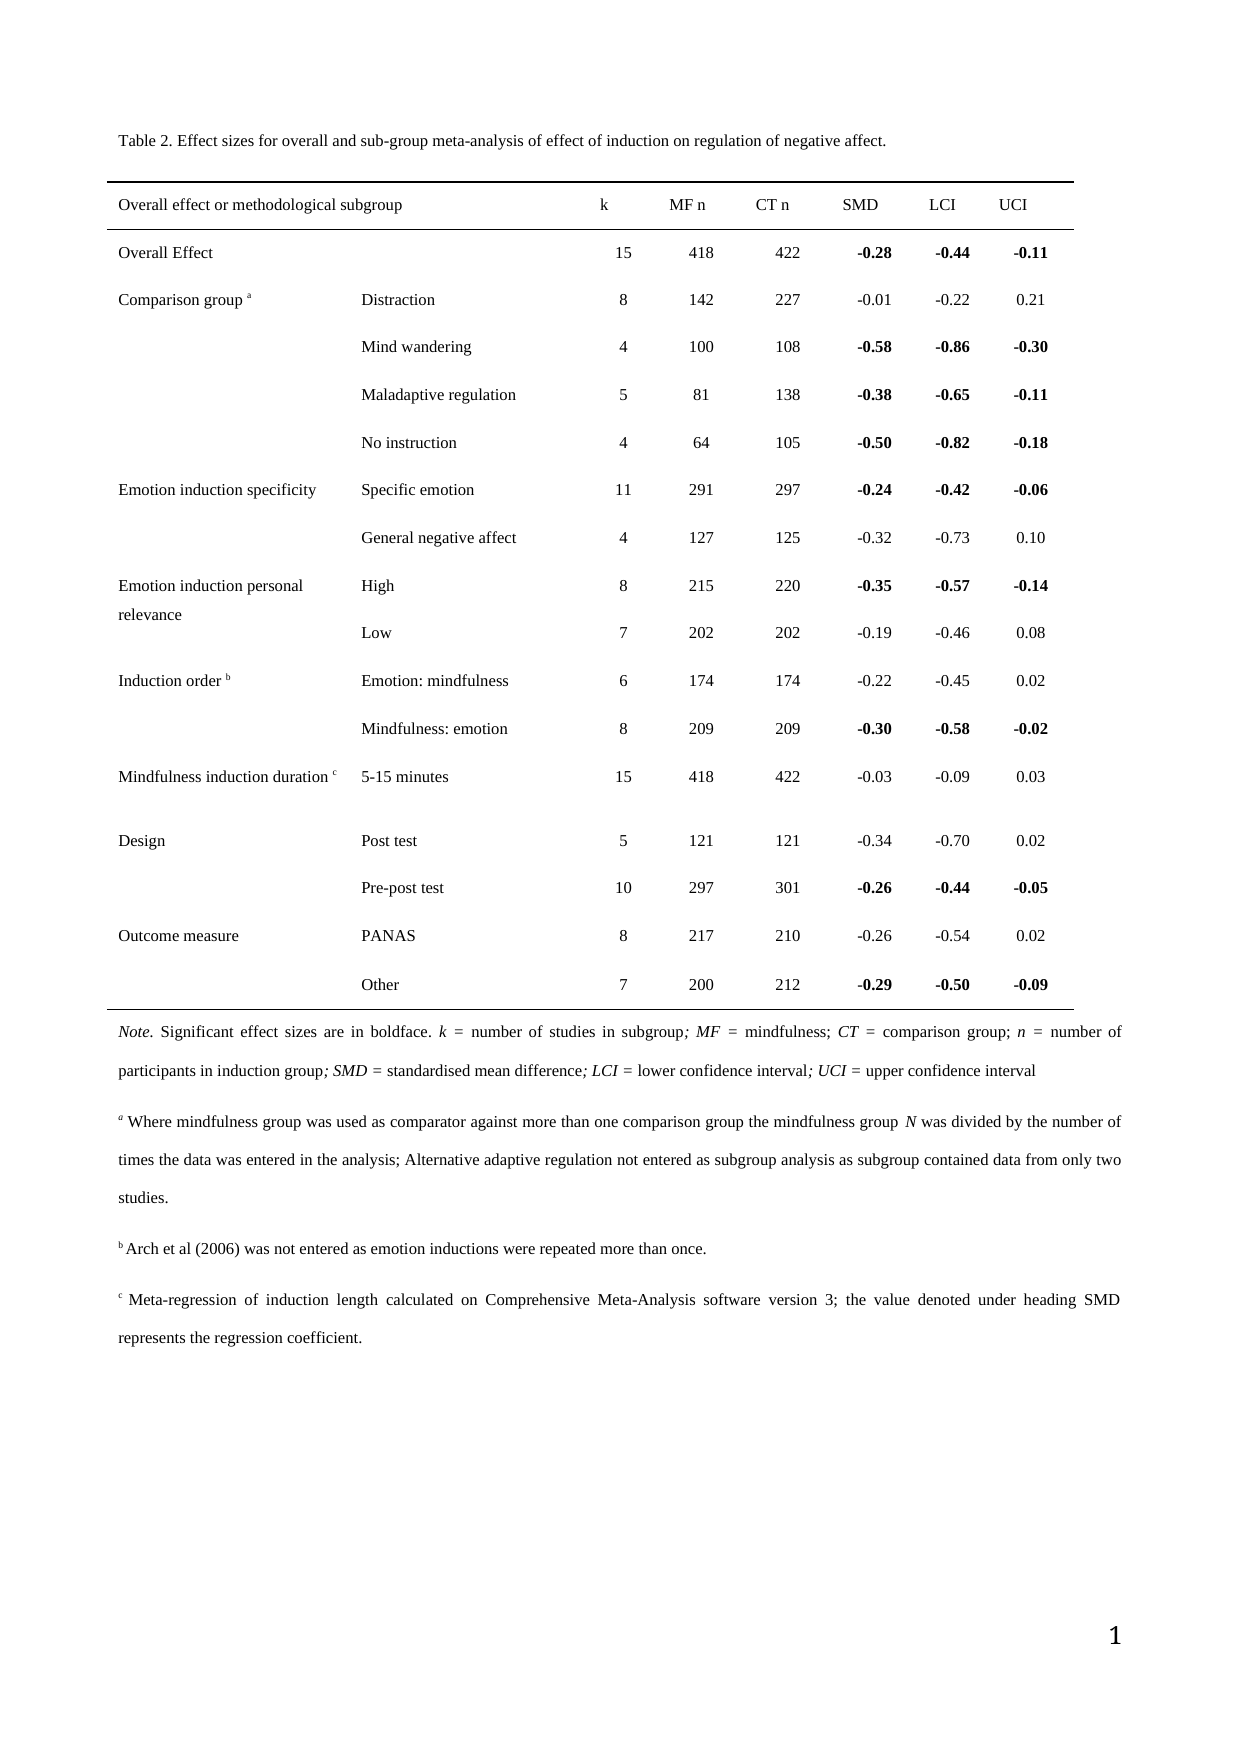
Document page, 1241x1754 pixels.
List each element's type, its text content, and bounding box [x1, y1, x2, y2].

table_cell 0.02 [987, 659, 1074, 706]
table_cell 6 [589, 659, 658, 706]
table_cell 127 [658, 515, 744, 563]
table_cell 142 [658, 277, 744, 324]
table_cell -0.05 [987, 866, 1074, 913]
table_cell -0.11 [987, 372, 1074, 420]
table_cell -0.22 [831, 659, 918, 706]
table_cell 0.02 [987, 818, 1074, 866]
table_cell -0.86 [918, 325, 987, 372]
table_cell 418 [658, 754, 744, 818]
table_cell 220 [744, 563, 831, 611]
table_cell 5 [589, 818, 658, 866]
table_cell -0.09 [987, 961, 1074, 1009]
table_cell 209 [658, 706, 744, 754]
table_cell -0.30 [831, 706, 918, 754]
table_cell 217 [658, 913, 744, 961]
table_cell No instruction [350, 420, 588, 468]
table_cell 227 [744, 277, 831, 324]
table_cell -0.42 [918, 468, 987, 515]
table_cell PANAS [350, 913, 588, 961]
table_cell -0.18 [987, 420, 1074, 468]
table_cell -0.26 [831, 913, 918, 961]
table_cell Low [350, 611, 588, 658]
table_cell -0.24 [831, 468, 918, 515]
text a Where mindfulness group was used as comparator against more than one comparison group the mindfulness group N was divided by the number of times the data was entered in the analysis; Alternative adaptive regulation not entered as subgroup analysis as subgroup contained data from only two studies. [118, 1111, 1122, 1207]
table_cell Emotion: mindfulness [350, 659, 588, 706]
table_cell -0.14 [987, 563, 1074, 611]
table_cell 212 [744, 961, 831, 1009]
table_cell 202 [744, 611, 831, 658]
table_cell -0.65 [918, 372, 987, 420]
table_cell 0.21 [987, 277, 1074, 324]
table_cell -0.34 [831, 818, 918, 866]
table_cell -0.02 [987, 706, 1074, 754]
table_cell -0.22 [918, 277, 987, 324]
text Table 2. Effect sizes for overall and sub-group meta-analysis of effect of induction on regulation of negative affect. [118, 131, 1122, 150]
table_cell -0.01 [831, 277, 918, 324]
table_cell -0.38 [831, 372, 918, 420]
table_cell -0.03 [831, 754, 918, 818]
table_cell 4 [589, 420, 658, 468]
table_cell -0.19 [831, 611, 918, 658]
table_header MF n [658, 183, 744, 229]
table_cell 8 [589, 277, 658, 324]
table_cell 81 [658, 372, 744, 420]
table_cell 64 [658, 420, 744, 468]
table_cell -0.73 [918, 515, 987, 563]
table_cell Distraction [350, 277, 588, 324]
text c Meta-regression of induction length calculated on Comprehensive Meta-Analysis software version 3; the value denoted under heading SMD represents the regression coefficient. [118, 1290, 1122, 1347]
table_header UCI [987, 183, 1074, 229]
table_cell Design [107, 818, 350, 913]
table_cell 121 [658, 818, 744, 866]
table_cell Emotion induction personal relevance [107, 563, 350, 658]
table_cell 0.10 [987, 515, 1074, 563]
table_cell -0.58 [918, 706, 987, 754]
table_cell 8 [589, 563, 658, 611]
table_cell 4 [589, 515, 658, 563]
table_cell -0.32 [831, 515, 918, 563]
table_cell -0.30 [987, 325, 1074, 372]
table_cell Emotion induction specificity [107, 468, 350, 563]
table_cell 15 [589, 754, 658, 818]
table_cell 215 [658, 563, 744, 611]
table_cell 202 [658, 611, 744, 658]
table_cell -0.54 [918, 913, 987, 961]
table_cell 5-15 minutes [350, 754, 588, 818]
table_cell -0.29 [831, 961, 918, 1009]
table_cell 8 [589, 706, 658, 754]
table_cell Outcome measure [107, 913, 350, 1009]
table_cell -0.50 [918, 961, 987, 1009]
table_cell Pre-post test [350, 866, 588, 913]
table_cell -0.11 [987, 230, 1074, 277]
table_cell 200 [658, 961, 744, 1009]
table_cell 7 [589, 611, 658, 658]
table_cell 5 [589, 372, 658, 420]
table_cell 121 [744, 818, 831, 866]
table_cell 100 [658, 325, 744, 372]
table_cell Post test [350, 818, 588, 866]
table_cell 8 [589, 913, 658, 961]
table_header Overall effect or methodological subgroup [107, 183, 588, 229]
table_cell -0.82 [918, 420, 987, 468]
table_cell -0.70 [918, 818, 987, 866]
table_header CT n [744, 183, 831, 229]
table_cell 108 [744, 325, 831, 372]
table_cell 422 [744, 230, 831, 277]
table_cell 138 [744, 372, 831, 420]
table_cell Mindfulness induction duration c [107, 754, 350, 818]
table_cell Overall Effect [107, 230, 588, 277]
table_cell 4 [589, 325, 658, 372]
table_cell 209 [744, 706, 831, 754]
table_cell 174 [744, 659, 831, 706]
table_cell 291 [658, 468, 744, 515]
text b Arch et al (2006) was not entered as emotion inductions were repeated more than once. [118, 1239, 1122, 1258]
table_cell -0.50 [831, 420, 918, 468]
table_cell -0.09 [918, 754, 987, 818]
table_cell -0.44 [918, 230, 987, 277]
table_cell General negative affect [350, 515, 588, 563]
table_cell -0.57 [918, 563, 987, 611]
table_cell -0.46 [918, 611, 987, 658]
table_cell -0.26 [831, 866, 918, 913]
table_cell 0.08 [987, 611, 1074, 658]
table_cell High [350, 563, 588, 611]
table_cell -0.28 [831, 230, 918, 277]
table_cell Mind wandering [350, 325, 588, 372]
table_cell 15 [589, 230, 658, 277]
table_header LCI [918, 183, 987, 229]
table_cell -0.58 [831, 325, 918, 372]
table_cell Comparison group a [107, 277, 350, 468]
table_header SMD [831, 183, 918, 229]
table_cell -0.06 [987, 468, 1074, 515]
table_cell 105 [744, 420, 831, 468]
table_cell 297 [658, 866, 744, 913]
table_cell -0.35 [831, 563, 918, 611]
table_cell 7 [589, 961, 658, 1009]
table_cell 125 [744, 515, 831, 563]
table_cell 301 [744, 866, 831, 913]
table_cell Other [350, 961, 588, 1009]
table_cell Induction order b [107, 659, 350, 754]
table_cell 10 [589, 866, 658, 913]
table_cell 422 [744, 754, 831, 818]
table_cell Maladaptive regulation [350, 372, 588, 420]
table_cell 297 [744, 468, 831, 515]
table_cell 0.02 [987, 913, 1074, 961]
text Note. Significant effect sizes are in boldface. k = number of studies in subgroup; MF = mindfulness; CT = comparison group; n = number of participants in induction group; SMD = standardised mean difference; LCI = lower confidence interval; UCI = upper confidence interval [118, 1022, 1122, 1080]
table_cell -0.44 [918, 866, 987, 913]
table_cell 11 [589, 468, 658, 515]
table_cell Specific emotion [350, 468, 588, 515]
table_cell 210 [744, 913, 831, 961]
table_cell 0.03 [987, 754, 1074, 818]
table_cell -0.45 [918, 659, 987, 706]
table_cell 174 [658, 659, 744, 706]
table_cell Mindfulness: emotion [350, 706, 588, 754]
table_cell 418 [658, 230, 744, 277]
table_header k [589, 183, 658, 229]
